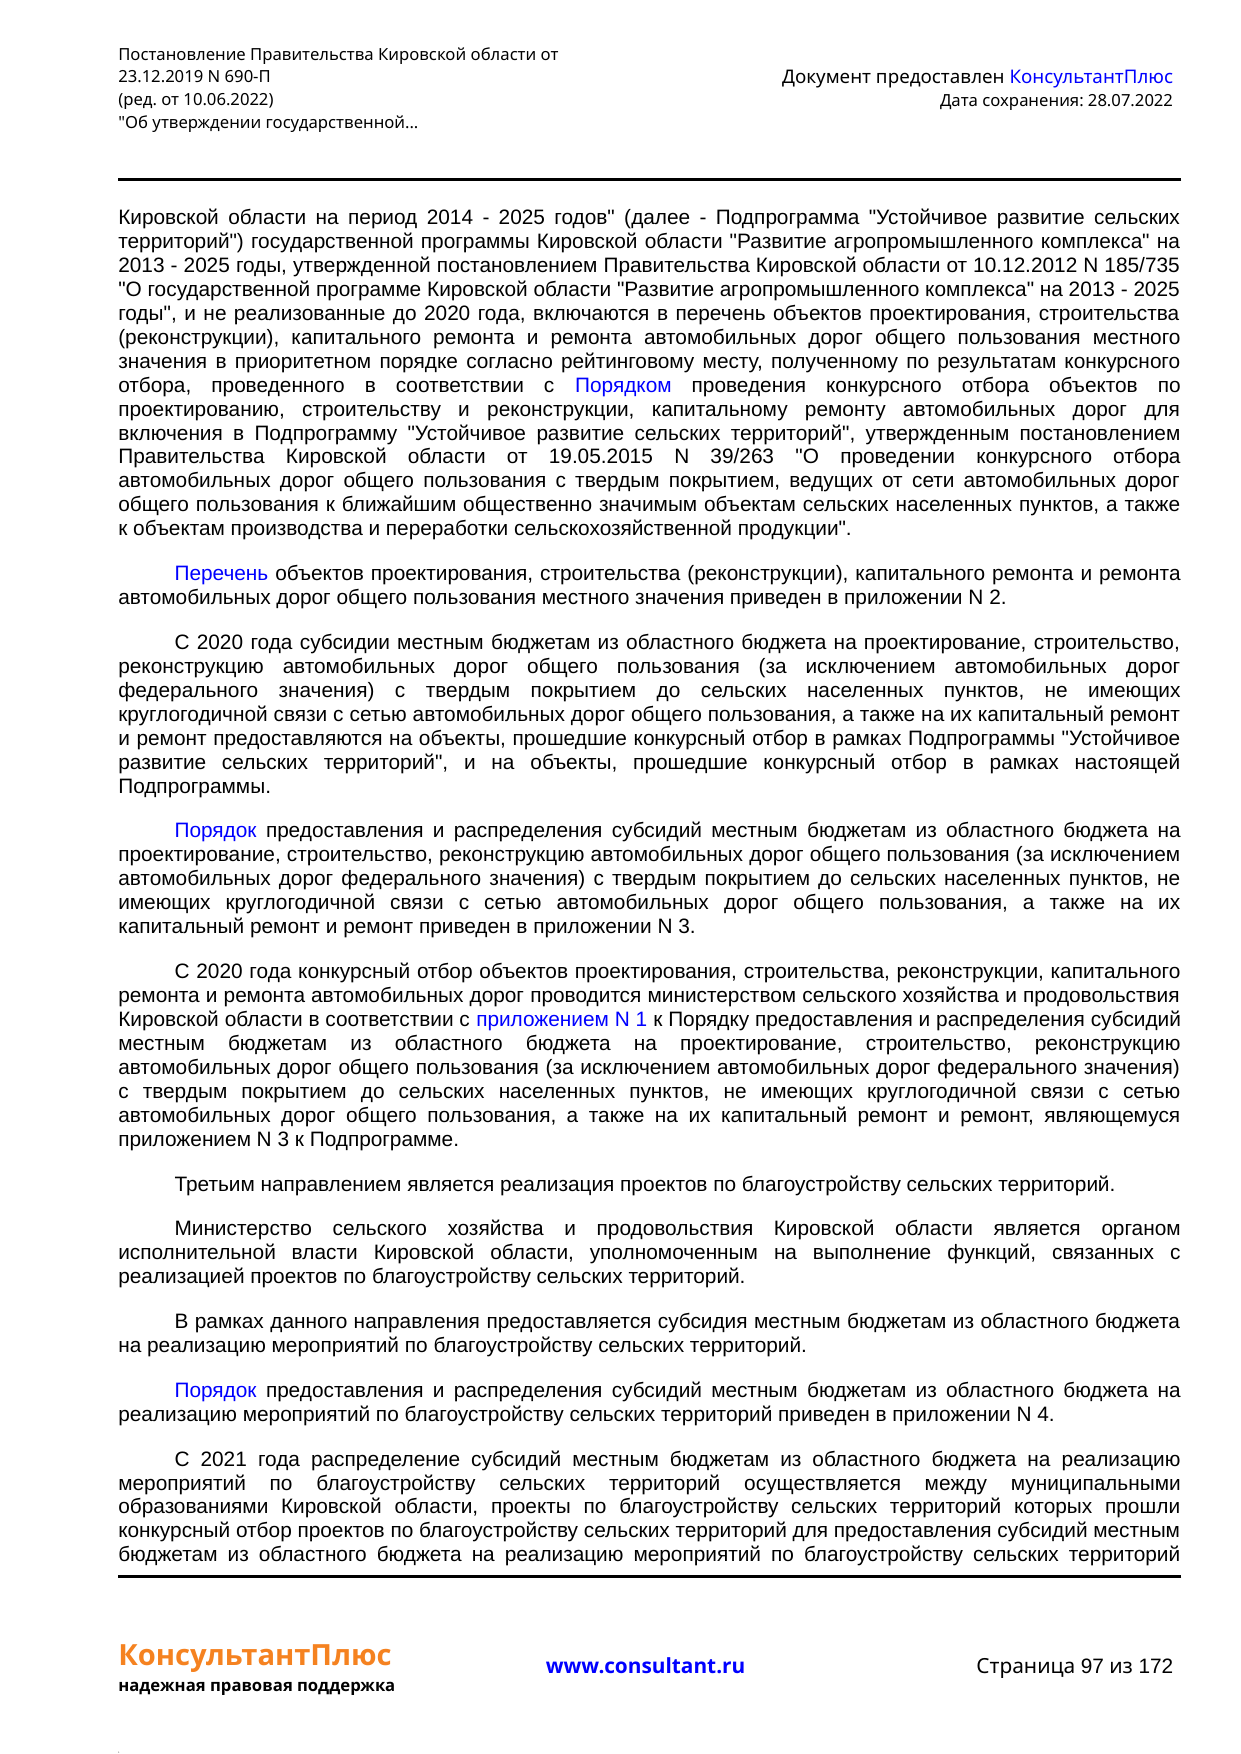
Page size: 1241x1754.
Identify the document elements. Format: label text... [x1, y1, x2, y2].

text Третьим направлением является реализация проектов по благоустройству сельских территорий. [118, 1171, 1181, 1195]
text С 2020 года конкурсный отбор объектов проектирования, строительства, реконструкции, капитального ремонта и ремонта автомобильных дорог проводится министерством сельского хозяйства и продовольствия Кировской области в соответствии с приложением N 1 к Порядку предоставления и распределения субсидий местным бюджетам из областного бюджета на проектирование, строительство, реконструкцию автомобильных дорог общего пользования (за исключением автомобильных дорог федерального значения) с твердым покрытием до сельских населенных пунктов, не имеющих круглогодичной связи с сетью автомобильных дорог общего пользования, а также на их капитальный ремонт и ремонт, являющемуся приложением N 3 к Подпрограмме. [118, 959, 1181, 1151]
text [118, 1446, 1181, 1566]
text Порядок предоставления и распределения субсидий местным бюджетам из областного бюджета на реализацию мероприятий по благоустройству сельских территорий приведен в приложении N 4. [118, 1378, 1181, 1426]
text С 2020 года субсидии местным бюджетам из областного бюджета на проектирование, строительство, реконструкцию автомобильных дорог общего пользования (за исключением автомобильных дорог федерального значения) с твердым покрытием до сельских населенных пунктов, не имеющих круглогодичной связи с сетью автомобильных дорог общего пользования, а также на их капитальный ремонт и ремонт предоставляются на объекты, прошедшие конкурсный отбор в рамках Подпрограммы "Устойчивое развитие сельских территорий", и на объекты, прошедшие конкурсный отбор в рамках настоящей Подпрограммы. [118, 630, 1181, 797]
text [118, 205, 1181, 540]
text Порядок предоставления и распределения субсидий местным бюджетам из областного бюджета на проектирование, строительство, реконструкцию автомобильных дорог общего пользования (за исключением автомобильных дорог федерального значения) с твердым покрытием до сельских населенных пунктов, не имеющих круглогодичной связи с сетью автомобильных дорог общего пользования, а также на их капитальный ремонт и ремонт приведен в приложении N 3. [118, 818, 1181, 938]
text Перечень объектов проектирования, строительства (реконструкции), капитального ремонта и ремонта автомобильных дорог общего пользования местного значения приведен в приложении N 2. [118, 561, 1181, 609]
text В рамках данного направления предоставляется субсидия местным бюджетам из областного бюджета на реализацию мероприятий по благоустройству сельских территорий. [118, 1309, 1181, 1357]
text Министерство сельского хозяйства и продовольствия Кировской области является органом исполнительной власти Кировской области, уполномоченным на выполнение функций, связанных с реализацией проектов по благоустройству сельских территорий. [118, 1216, 1181, 1288]
